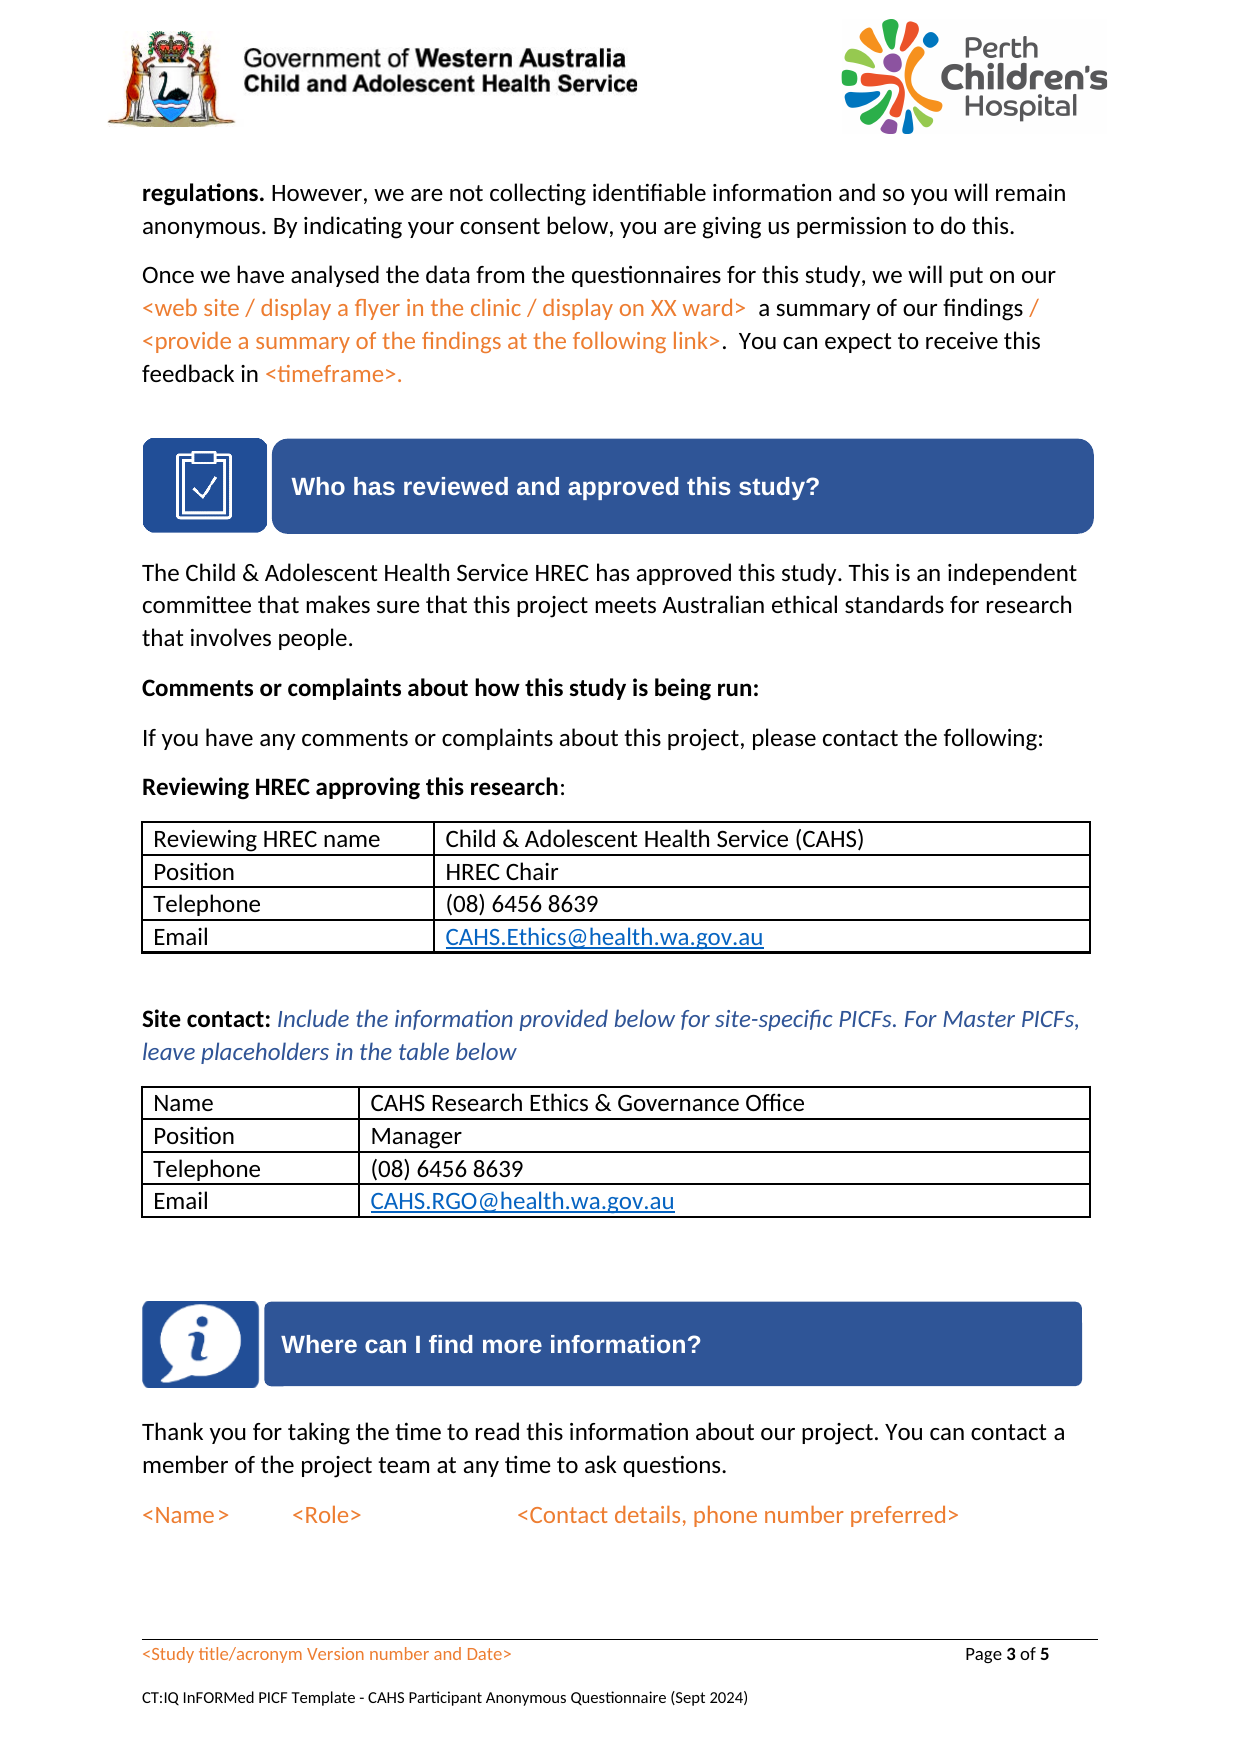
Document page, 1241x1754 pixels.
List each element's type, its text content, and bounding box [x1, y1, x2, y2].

table_cell Email [143, 921, 433, 951]
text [142, 177, 1098, 241]
table_cell CAHS.Ethics@health.wa.gov.au [435, 921, 1089, 951]
text Comments or complaints about how this study is being run: [142, 672, 1098, 703]
table_header CAHS Research Ethics & Governance Office [360, 1088, 1089, 1118]
table_cell Email [143, 1185, 358, 1216]
table_cell Manager [360, 1120, 1089, 1151]
table_cell Position [143, 1120, 358, 1151]
text Once we have analysed the data from the questionnaires for this study, we will put on our <web site / display a flyer in the clinic / display on XX ward> a summary of our findings / <provide a summary of the findings at the following link>. You can expect to receive this feedback in <timeframe>. [142, 260, 1098, 389]
table_cell Position [143, 856, 433, 886]
table_header Child & Adolescent Health Service (CAHS) [435, 823, 1089, 853]
text If you have any comments or complaints about this project, please contact the following: [142, 722, 1098, 752]
text The Child & Adolescent Health Service HREC has approved this study. This is an independent committee that makes sure that this project meets Australian ethical standards for research that involves people. [142, 557, 1098, 653]
text <Name > <Role> <Contact details, phone number preferred> [142, 1499, 1098, 1529]
table_cell CAHS.RGO@health.wa.gov.au [360, 1185, 1089, 1216]
picture [107, 31, 638, 127]
table_header Name [143, 1088, 358, 1118]
table_cell HREC Chair [435, 856, 1089, 886]
table_cell Telephone [143, 1153, 358, 1183]
picture [141, 1301, 260, 1388]
picture [141, 433, 268, 536]
text Thank you for taking the time to read this information about our project. You can contact a member of the project team at any time to ask questions. [142, 1416, 1098, 1480]
table_cell (08) 6456 8639 [435, 888, 1089, 919]
table_cell (08) 6456 8639 [360, 1153, 1089, 1183]
picture [841, 19, 1108, 134]
table_header Reviewing HREC name [143, 823, 433, 853]
text Site contact: Include the information provided below for site-specific PICFs. For Master PICFs, leave placeholders in the table below [142, 1003, 1098, 1066]
text Reviewing HREC approving this research: [142, 771, 1098, 802]
table_cell Telephone [143, 888, 433, 919]
